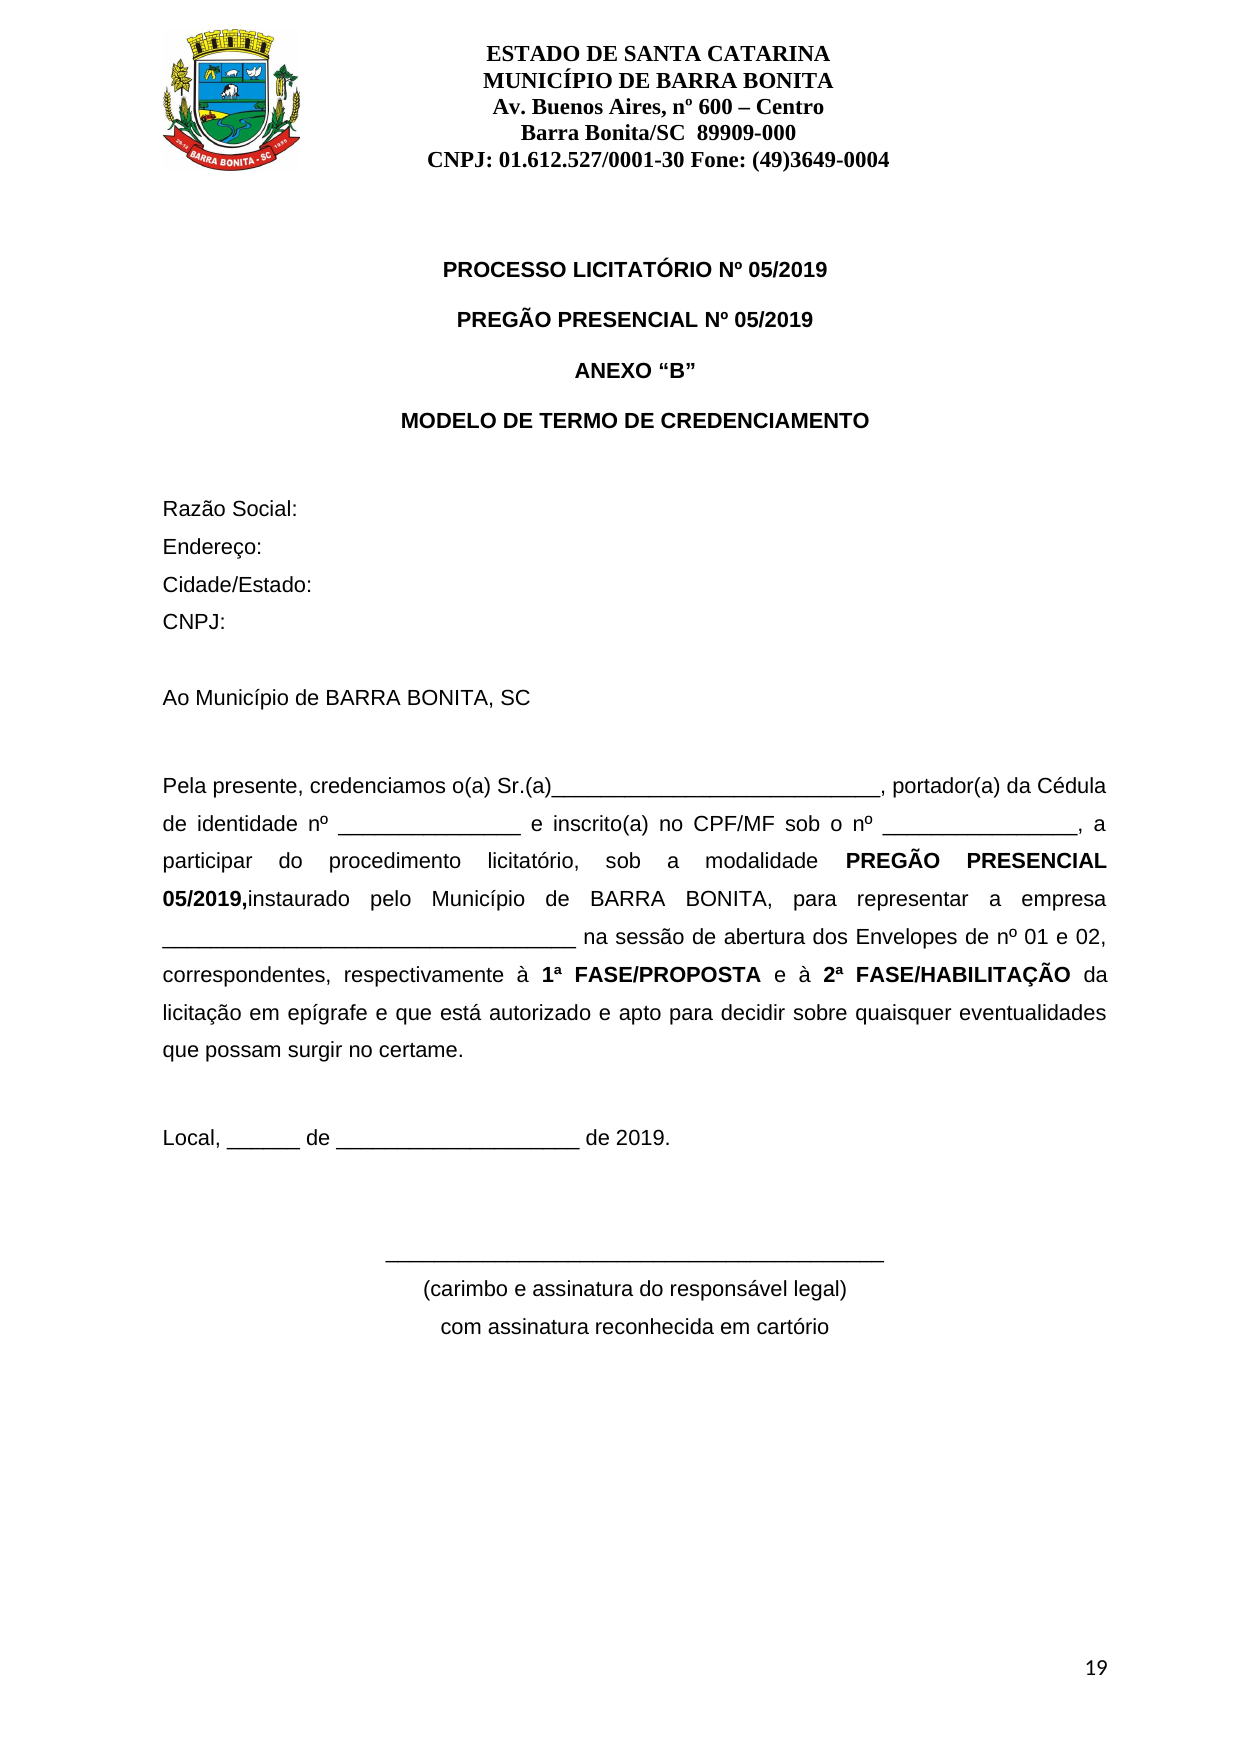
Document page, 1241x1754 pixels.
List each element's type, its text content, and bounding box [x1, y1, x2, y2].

text CNPJ: [162, 609, 1107, 634]
text Local, ______ de ____________________ de 2019. [162, 1125, 1107, 1151]
text ANEXO “B” [162, 358, 1107, 383]
text PROCESSO LICITATÓRIO Nº 05/2019 [162, 257, 1107, 282]
text Cidade/Estado: [162, 571, 1107, 597]
text (carimbo e assinatura do responsável legal) [162, 1276, 1107, 1301]
text Pela presente, credenciamos o(a) Sr.(a)___________________________, portador(a) da Cédula de identidade nº _______________ e inscrito(a) no CPF/MF sob o nº ________________, a participar do procedimento licitatório, sob a modalidade PREGÃO PRESENCIAL 05/2019,instaurado pelo Município de BARRA BONITA, para representar a empresa __________________________________ na sessão de abertura dos Envelopes de nº 01 e 02, correspondentes, respectivamente à 1ª FASE/PROPOSTA e à 2ª FASE/HABILITAÇÃO da licitação em epígrafe e que está autorizado e apto para decidir sobre quaisquer eventualidades que possam surgir no certame. [162, 773, 1107, 1062]
text PREGÃO PRESENCIAL Nº 05/2019 [162, 307, 1107, 333]
text MODELO DE TERMO DE CREDENCIAMENTO [162, 408, 1107, 433]
text Razão Social: [162, 496, 1107, 521]
text _________________________________________ [162, 1238, 1107, 1264]
picture [162, 29, 300, 171]
text com assinatura reconhecida em cartório [162, 1314, 1107, 1339]
text Ao Município de BARRA BONITA, SC [162, 684, 1107, 710]
text Endereço: [162, 534, 1107, 559]
